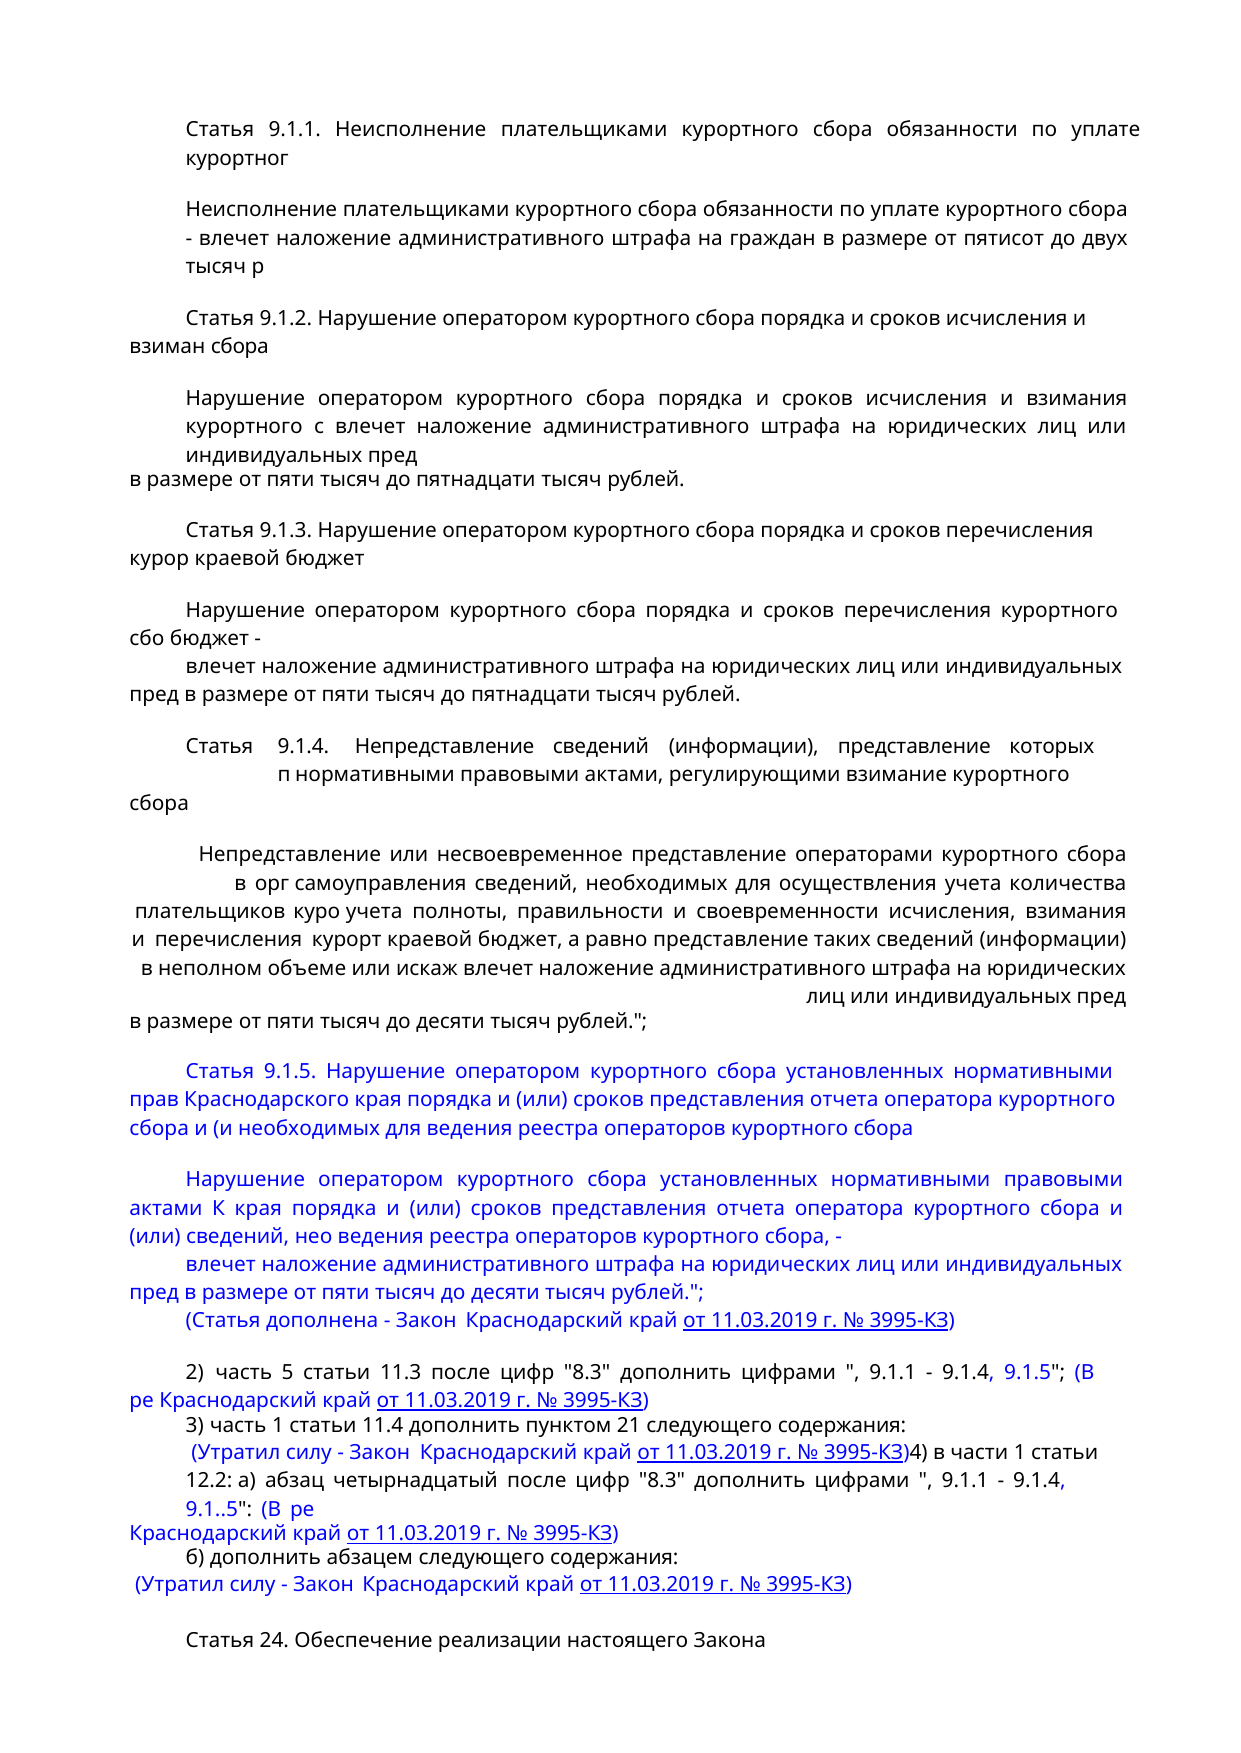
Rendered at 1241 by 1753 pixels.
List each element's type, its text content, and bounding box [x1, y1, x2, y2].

text б) дополнить абзацем следующего содержания: [185, 1546, 1140, 1569]
text влечет наложение административного штрафа на юридических лиц или индивидуальных пред в размере от пяти тысяч до пятнадцати тысяч рублей. [129, 652, 1123, 707]
text в размере от пяти тысяч до десяти тысяч рублей."; [129, 1010, 1140, 1033]
text Статья 9.1.1. Неисполнение плательщиками курортного сбора обязанности по уплате курортног [185, 114, 1140, 171]
text Краснодарский край от 11.03.2019 г. № 3995-КЗ) [129, 1522, 1140, 1546]
text Статья 9.1.5. Нарушение оператором курортного сбора установленных нормативными прав Краснодарского края порядка и (или) сроков представления отчета оператора курортного сбора и (и необходимых для ведения реестра операторов курортного сбора [129, 1056, 1126, 1141]
text Статья 9.1.2. Нарушение оператором курортного сбора порядка и сроков исчисления и взиман сбора [129, 303, 1126, 360]
text влечет наложение административного штрафа на юридических лиц или индивидуальных пред в размере от пяти тысяч до десяти тысяч рублей."; [129, 1250, 1123, 1305]
list часть 1 статьи 11.4 дополнить пунктом 21 следующего содержания: [185, 1414, 1140, 1437]
text Нарушение оператором курортного сбора установленных нормативными правовыми актами К края порядка и (или) сроков представления отчета оператора курортного сбора и (или) сведений, нео ведения реестра операторов курортного сбора, - [129, 1164, 1124, 1250]
text Статья 9.1.4. Непредставление сведений (информации), представление которых п нормативными правовыми актами, регулирующими взимание курортного сбора [129, 731, 1125, 816]
text Статья 9.1.3. Нарушение оператором курортного сбора порядка и сроков перечисления курор краевой бюджет [129, 515, 1126, 572]
text Нарушение оператором курортного сбора порядка и сроков перечисления курортного сбо бюджет - [129, 595, 1126, 652]
text (Утратил силу - Закон Краснодарский край от 11.03.2019 г. № 3995-КЗ)4) в части 1 статьи 12.2: а) абзац четырнадцатый после цифр "8.3" дополнить цифрами ", 9.1.1 - 9.1.4, 9.1..5": (В ре [185, 1437, 1126, 1522]
text в размере от пяти тысяч до пятнадцати тысяч рублей. [129, 468, 1140, 491]
text Непредставление или несвоевременное представление операторами курортного сбора в орг самоуправления сведений, необходимых для осуществления учета количества плательщиков куро учета полноты, правильности и своевременности исчисления, взимания и перечисления курорт краевой бюджет, а равно представление таких сведений (информации) в неполном объеме или искаж влечет наложение административного штрафа на юридических лиц или индивидуальных пред [129, 839, 1126, 1010]
text (Утратил силу - Закон Краснодарский край от 11.03.2019 г. № 3995-КЗ) Статья 24. Обеспечение реализации настоящего Закона [135, 1569, 886, 1654]
text Неисполнение плательщиками курортного сбора обязанности по уплате курортного сбора - влечет наложение административного штрафа на граждан в размере от пятисот до двух тысяч р [185, 194, 1128, 280]
text Нарушение оператором курортного сбора порядка и сроков исчисления и взимания курортного с влечет наложение административного штрафа на юридических лиц или индивидуальных пред [185, 383, 1127, 468]
list часть 5 статьи 11.3 после цифр "8.3" дополнить цифрами ", 9.1.1 - 9.1.4, 9.1.5"; (В ре Краснодарский край от 11.03.2019 г. № 3995-КЗ) [129, 1357, 1120, 1414]
text (Статья дополнена - Закон Краснодарский край от 11.03.2019 г. № 3995-КЗ) [185, 1305, 1140, 1334]
